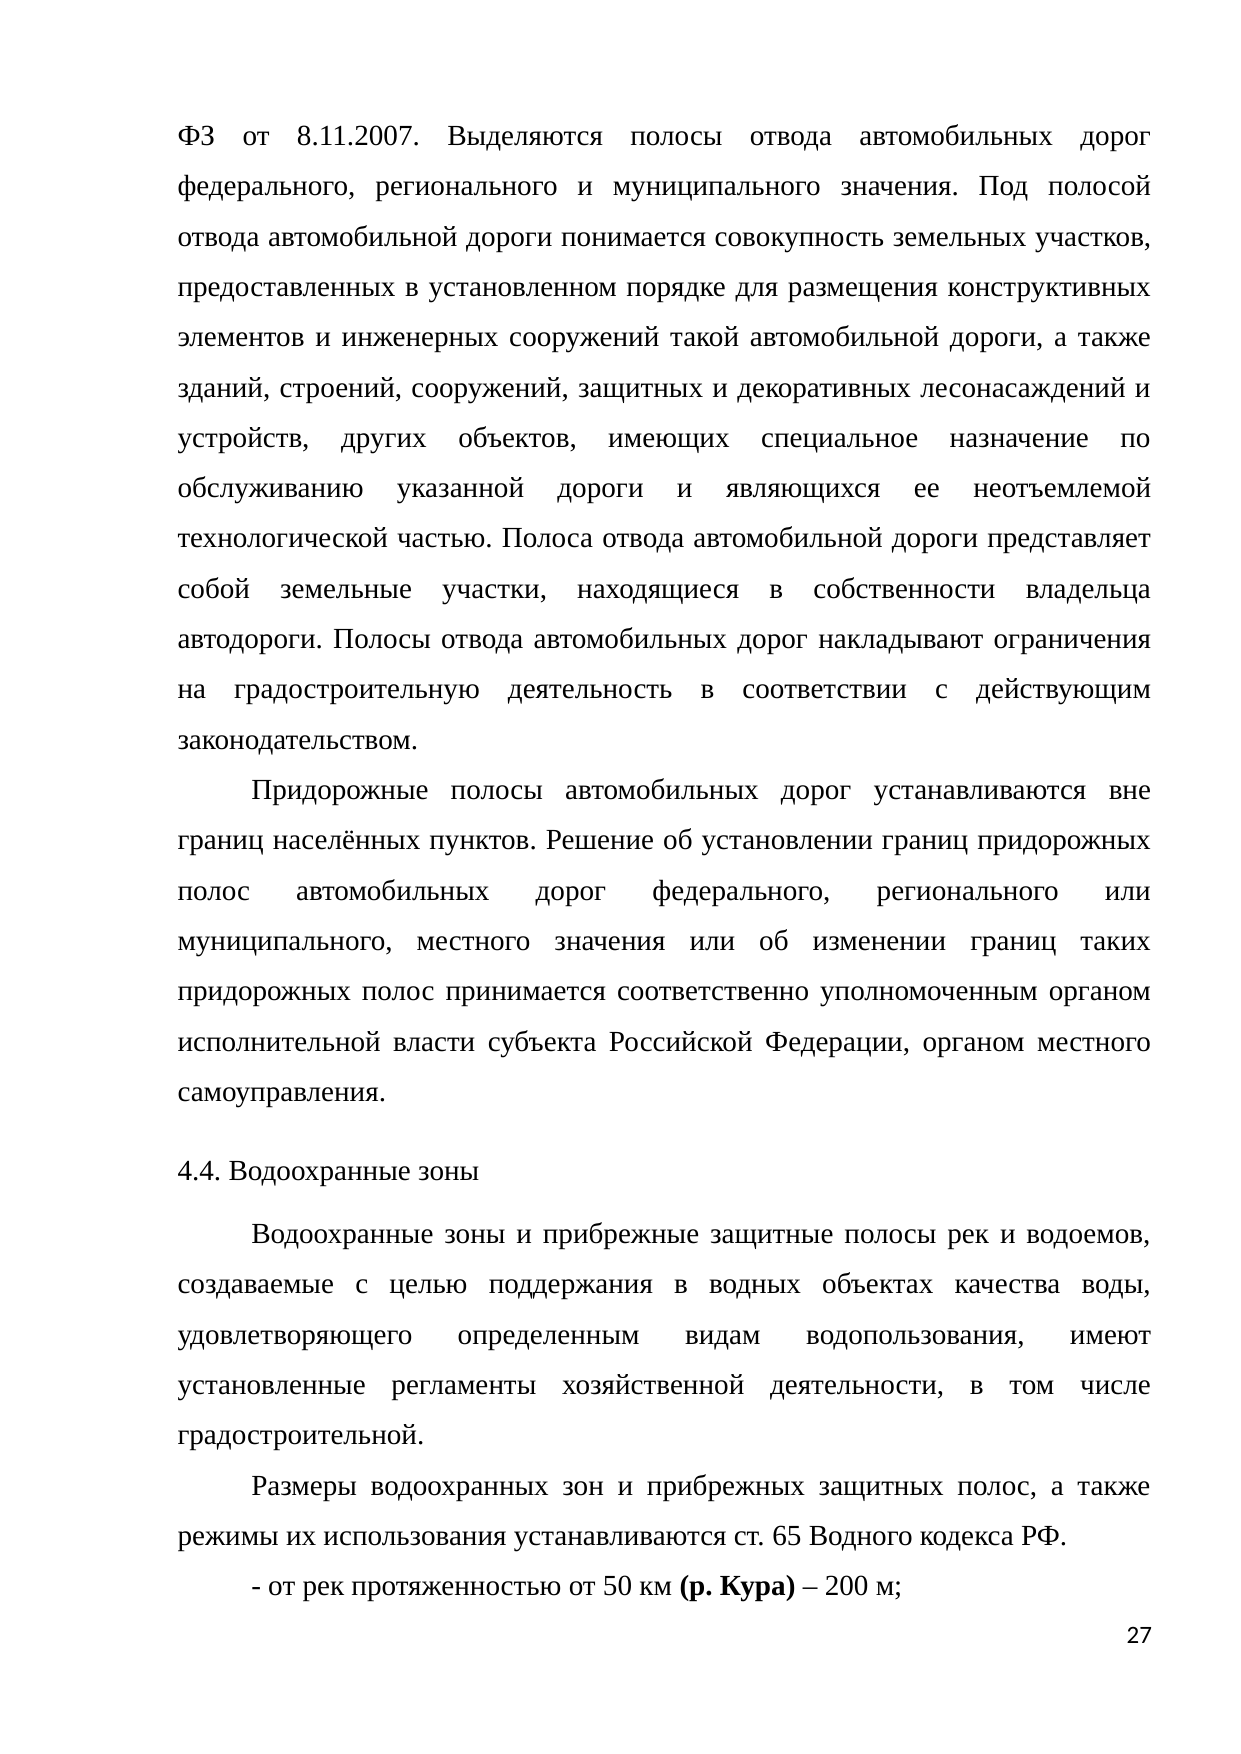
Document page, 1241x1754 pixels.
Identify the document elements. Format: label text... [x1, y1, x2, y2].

text Размеры водоохранных зон и прибрежных защитных полос, а также режимы их использования устанавливаются ст. 65 Водного кодекса РФ. [177, 1468, 1152, 1552]
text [177, 118, 1152, 755]
text Придорожные полосы автомобильных дорог устанавливаются вне границ населённых пунктов. Решение об установлении границ придорожных полос автомобильных дорог федерального, регионального или муниципального, местного значения или об изменении границ таких придорожных полос принимается соответственно уполномоченным органом исполнительной власти субъекта Российской Федерации, органом местного самоуправления. [177, 772, 1152, 1108]
text Водоохранные зоны и прибрежные защитные полосы рек и водоемов, создаваемые с целью поддержания в водных объектах качества воды, удовлетворяющего определенным видам водопользования, имеют установленные регламенты хозяйственной деятельности, в том числе градостроительной. [177, 1216, 1152, 1451]
text - от рек протяженностью от 50 км (р. Кура) – 200 м; [177, 1568, 1152, 1602]
subtitle 4.4. Водоохранные зоны [177, 1153, 1152, 1187]
